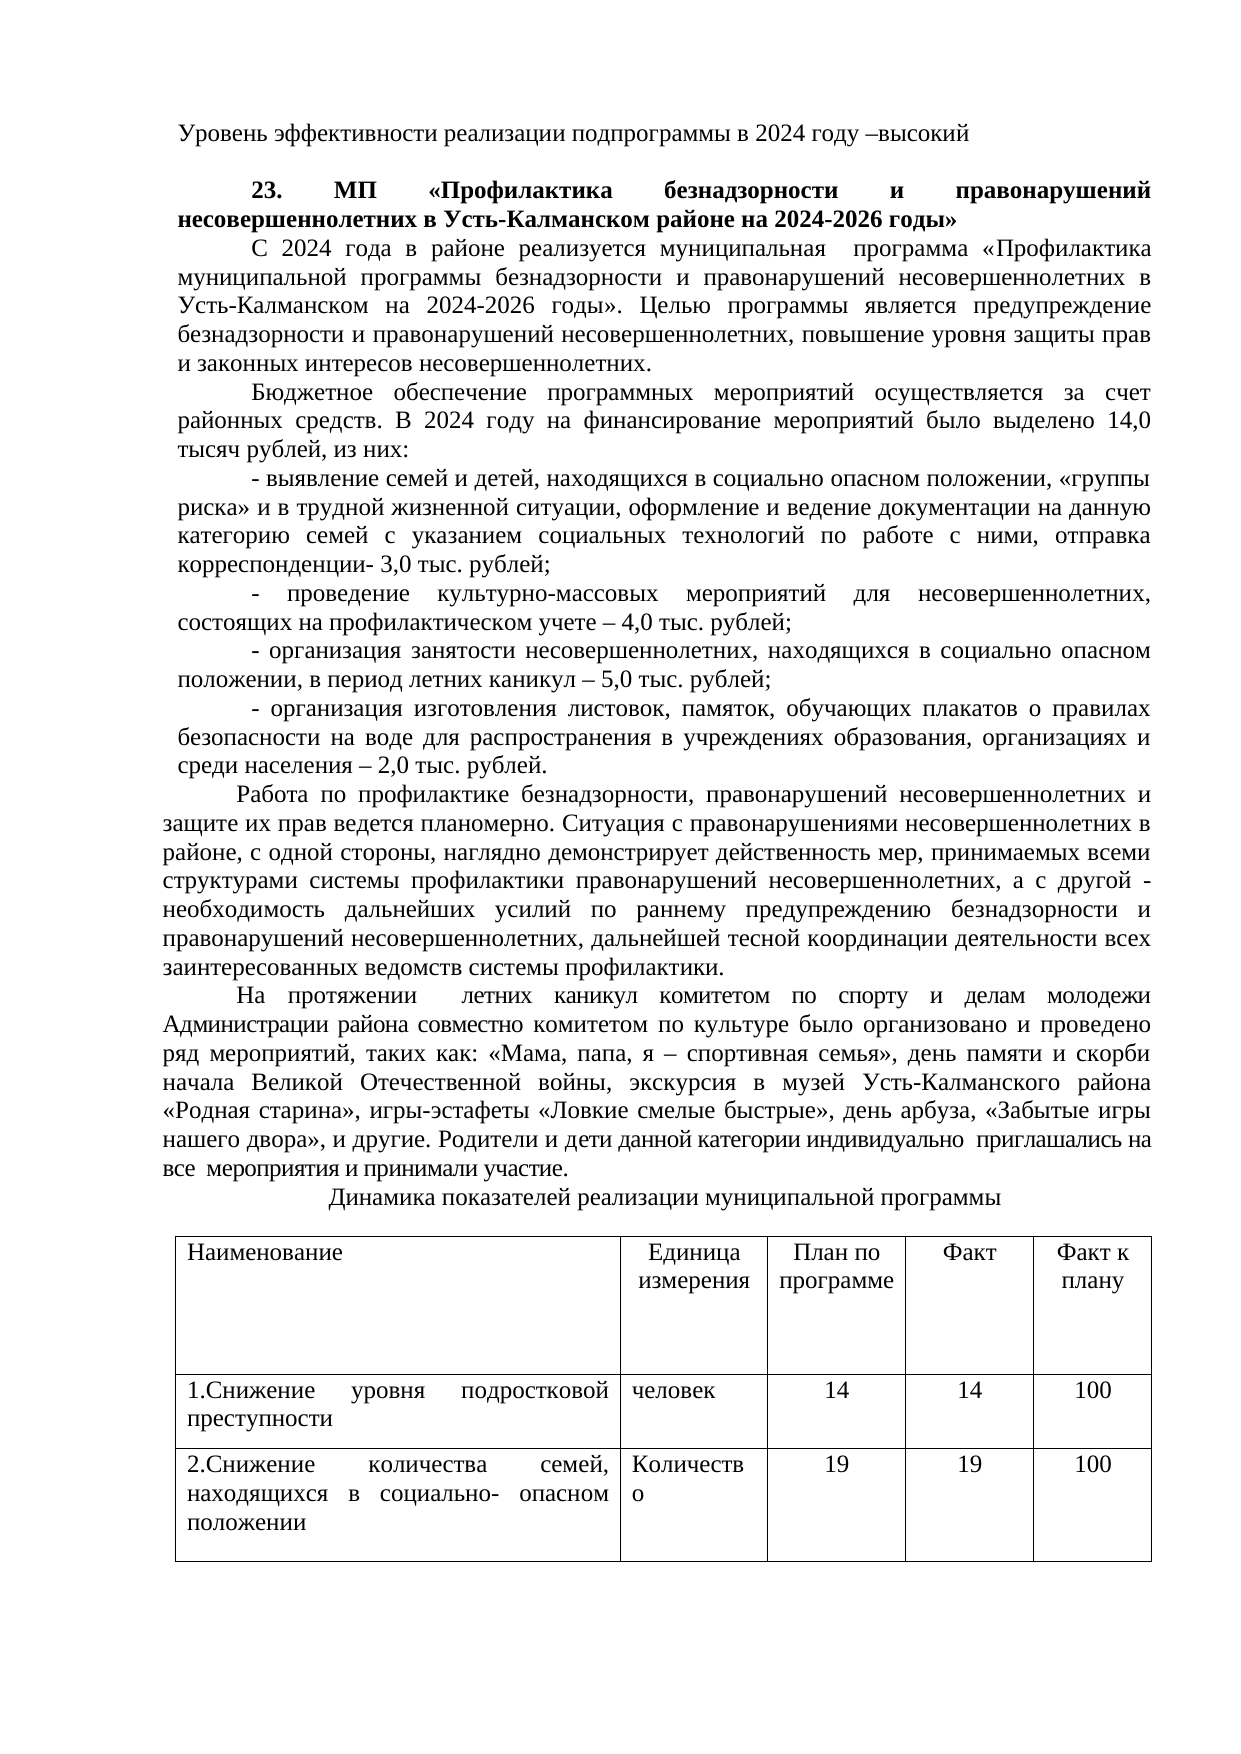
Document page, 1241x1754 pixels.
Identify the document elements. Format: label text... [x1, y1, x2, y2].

table_header Наименование [176, 1237, 620, 1374]
table_cell 14 [906, 1375, 1033, 1448]
table_cell 100 [1034, 1449, 1151, 1561]
table_cell 19 [906, 1449, 1033, 1561]
text - организация изготовления листовок, памяток, обучающих плакатов о правилах безопасности на воде для распространения в учреждениях образования, организациях и среди населения – 2,0 тыс. рублей. [177, 693, 1152, 779]
text 23. МП «Профилактика безнадзорности и правонарушений несовершеннолетних в Усть-Калманском районе на 2024-2026 годы» [177, 176, 1152, 233]
table_cell Количество [621, 1449, 767, 1561]
text С 2024 года в районе реализуется муниципальная программа «Профилактика муниципальной программы безнадзорности и правонарушений несовершеннолетних в Усть-Калманском на 2024-2026 годы». Целью программы является предупреждение безнадзорности и правонарушений несовершеннолетних, повышение уровня защиты прав и законных интересов несовершеннолетних. [177, 233, 1152, 377]
text - проведение культурно-массовых мероприятий для несовершеннолетних, состоящих на профилактическом учете – 4,0 тыс. рублей; [177, 578, 1152, 636]
table_header План по программе [768, 1237, 905, 1374]
table_header Единица измерения [621, 1237, 767, 1374]
text Бюджетное обеспечение программных мероприятий осуществляется за счет районных средств. В 2024 году на финансирование мероприятий было выделено 14,0 тысяч рублей, из них: [177, 377, 1152, 463]
text - организация занятости несовершеннолетних, находящихся в социально опасном положении, в период летних каникул – 5,0 тыс. рублей; [177, 636, 1152, 693]
text На протяжении летних каникул комитетом по спорту и делам молодежи Администрации района совместно комитетом по культуре было организовано и проведено ряд мероприятий, таких как: «Мама, папа, я – спортивная семья», день памяти и скорби начала Великой Отечественной войны, экскурсия в музей Усть-Калманского района «Родная старина», игры-эстафеты «Ловкие смелые быстрые», день арбуза, «Забытые игры нашего двора», и другие. Родители и дети данной категории индивидуально приглашались на все мероприятия и принимали участие. [162, 981, 1152, 1182]
text Уровень эффективности реализации подпрограммы в 2024 году –высокий [177, 118, 1152, 147]
table_cell человек [621, 1375, 767, 1448]
text - выявление семей и детей, находящихся в социально опасном положении, «группы риска» и в трудной жизненной ситуации, оформление и ведение документации на данную категорию семей с указанием социальных технологий по работе с ними, отправка корреспонденции- 3,0 тыс. рублей; [177, 463, 1152, 578]
table_cell 2.Снижение количества семей, находящихся в социально- опасном положении [176, 1449, 620, 1561]
text Динамика показателей реализации муниципальной программы [177, 1182, 1152, 1211]
table_header Факт [906, 1237, 1033, 1374]
table_cell 1.Снижение уровня подростковой преступности [176, 1375, 620, 1448]
table_header Факт к плану [1034, 1237, 1151, 1374]
text Работа по профилактике безнадзорности, правонарушений несовершеннолетних и защите их прав ведется планомерно. Ситуация с правонарушениями несовершеннолетних в районе, с одной стороны, наглядно демонстрирует действенность мер, принимаемых всеми структурами системы профилактики правонарушений несовершеннолетних, а с другой - необходимость дальнейших усилий по раннему предупреждению безнадзорности и правонарушений несовершеннолетних, дальнейшей тесной координации деятельности всех заинтересованных ведомств системы профилактики. [162, 779, 1152, 981]
table_cell 14 [768, 1375, 905, 1448]
table_cell 19 [768, 1449, 905, 1561]
table_cell 100 [1034, 1375, 1151, 1448]
